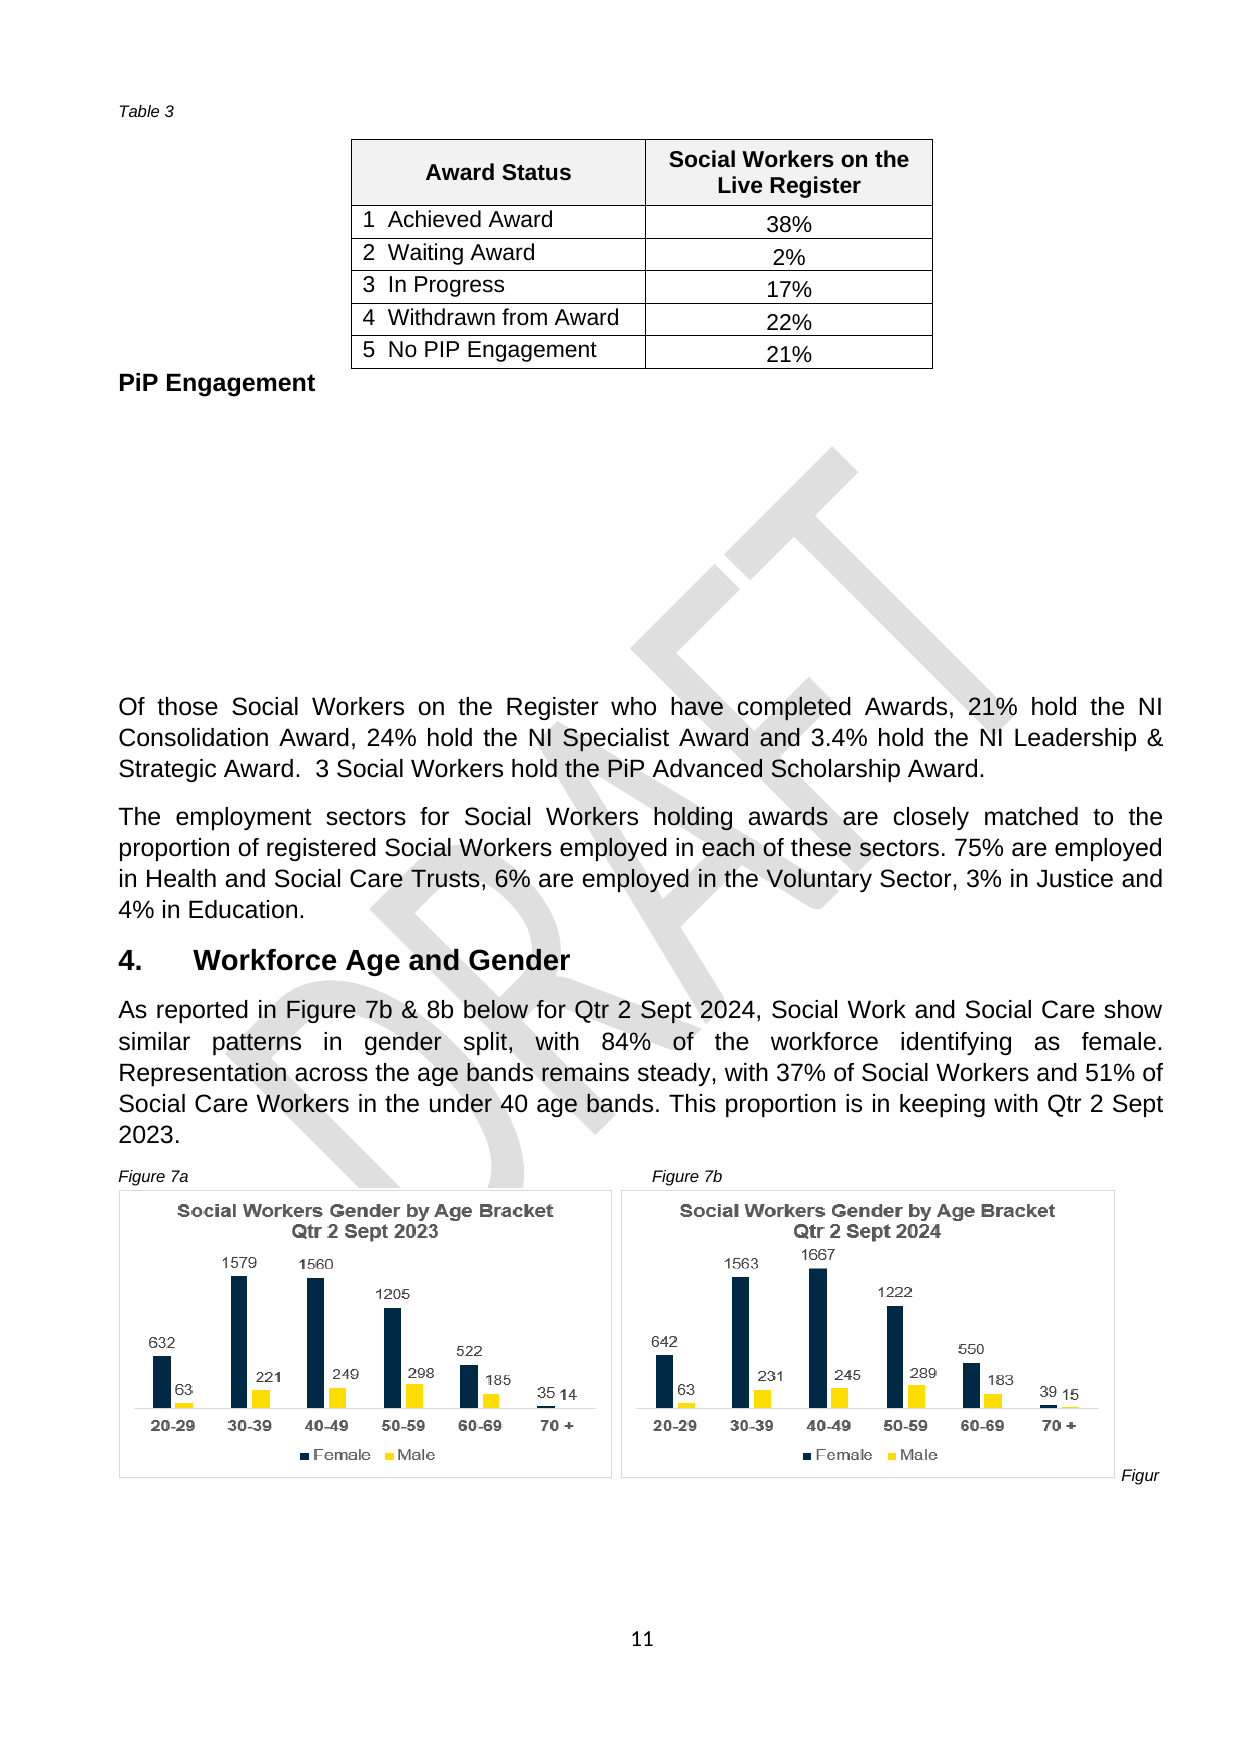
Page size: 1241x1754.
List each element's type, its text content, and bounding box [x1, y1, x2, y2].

text The employment sectors for Social Workers holding awards are closely matched to the proportion of registered Social Workers employed in each of these sectors. 75% are employed in Health and Social Care Trusts, 6% are employed in the Voluntary Sector, 3% in Justice and 4% in Education. [118, 802, 1165, 924]
table_cell 2 Waiting Award [352, 239, 645, 270]
table_cell 5 No PIP Engagement [352, 336, 645, 367]
table_cell 21% [646, 336, 932, 367]
table_header Award Status [352, 140, 645, 205]
table_cell 38% [646, 206, 932, 237]
picture [118, 1188, 1122, 1482]
table_cell 17% [646, 271, 932, 302]
text Table 3 [118, 102, 1165, 121]
table_cell 2% [646, 239, 932, 270]
text As reported in Figure 7b & 8b below for Qtr 2 Sept 2024, Social Work and Social Care show similar patterns in gender split, with 84% of the workforce identifying as female. Representation across the age bands remains steady, with 37% of Social Workers and 51% of Social Care Workers in the under 40 age bands. This proportion is in keeping with Qtr 2 Sept 2023. [118, 995, 1165, 1148]
text PiP Engagement [118, 368, 1165, 397]
table_cell 4 Withdrawn from Award [352, 304, 645, 335]
text Of those Social Workers on the Register who have completed Awards, 21% hold the NI Consolidation Award, 24% hold the NI Specialist Award and 3.4% hold the NI Leadership & Strategic Award. 3 Social Workers hold the PiP Advanced Scholarship Award. [118, 692, 1165, 783]
table_cell 3 In Progress [352, 271, 645, 302]
text 4. Workforce Age and Gender [118, 943, 1165, 976]
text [118, 1167, 1165, 1485]
table_cell 22% [646, 304, 932, 335]
table_cell 1 Achieved Award [352, 206, 645, 237]
table_header Social Workers on the Live Register [646, 140, 932, 205]
